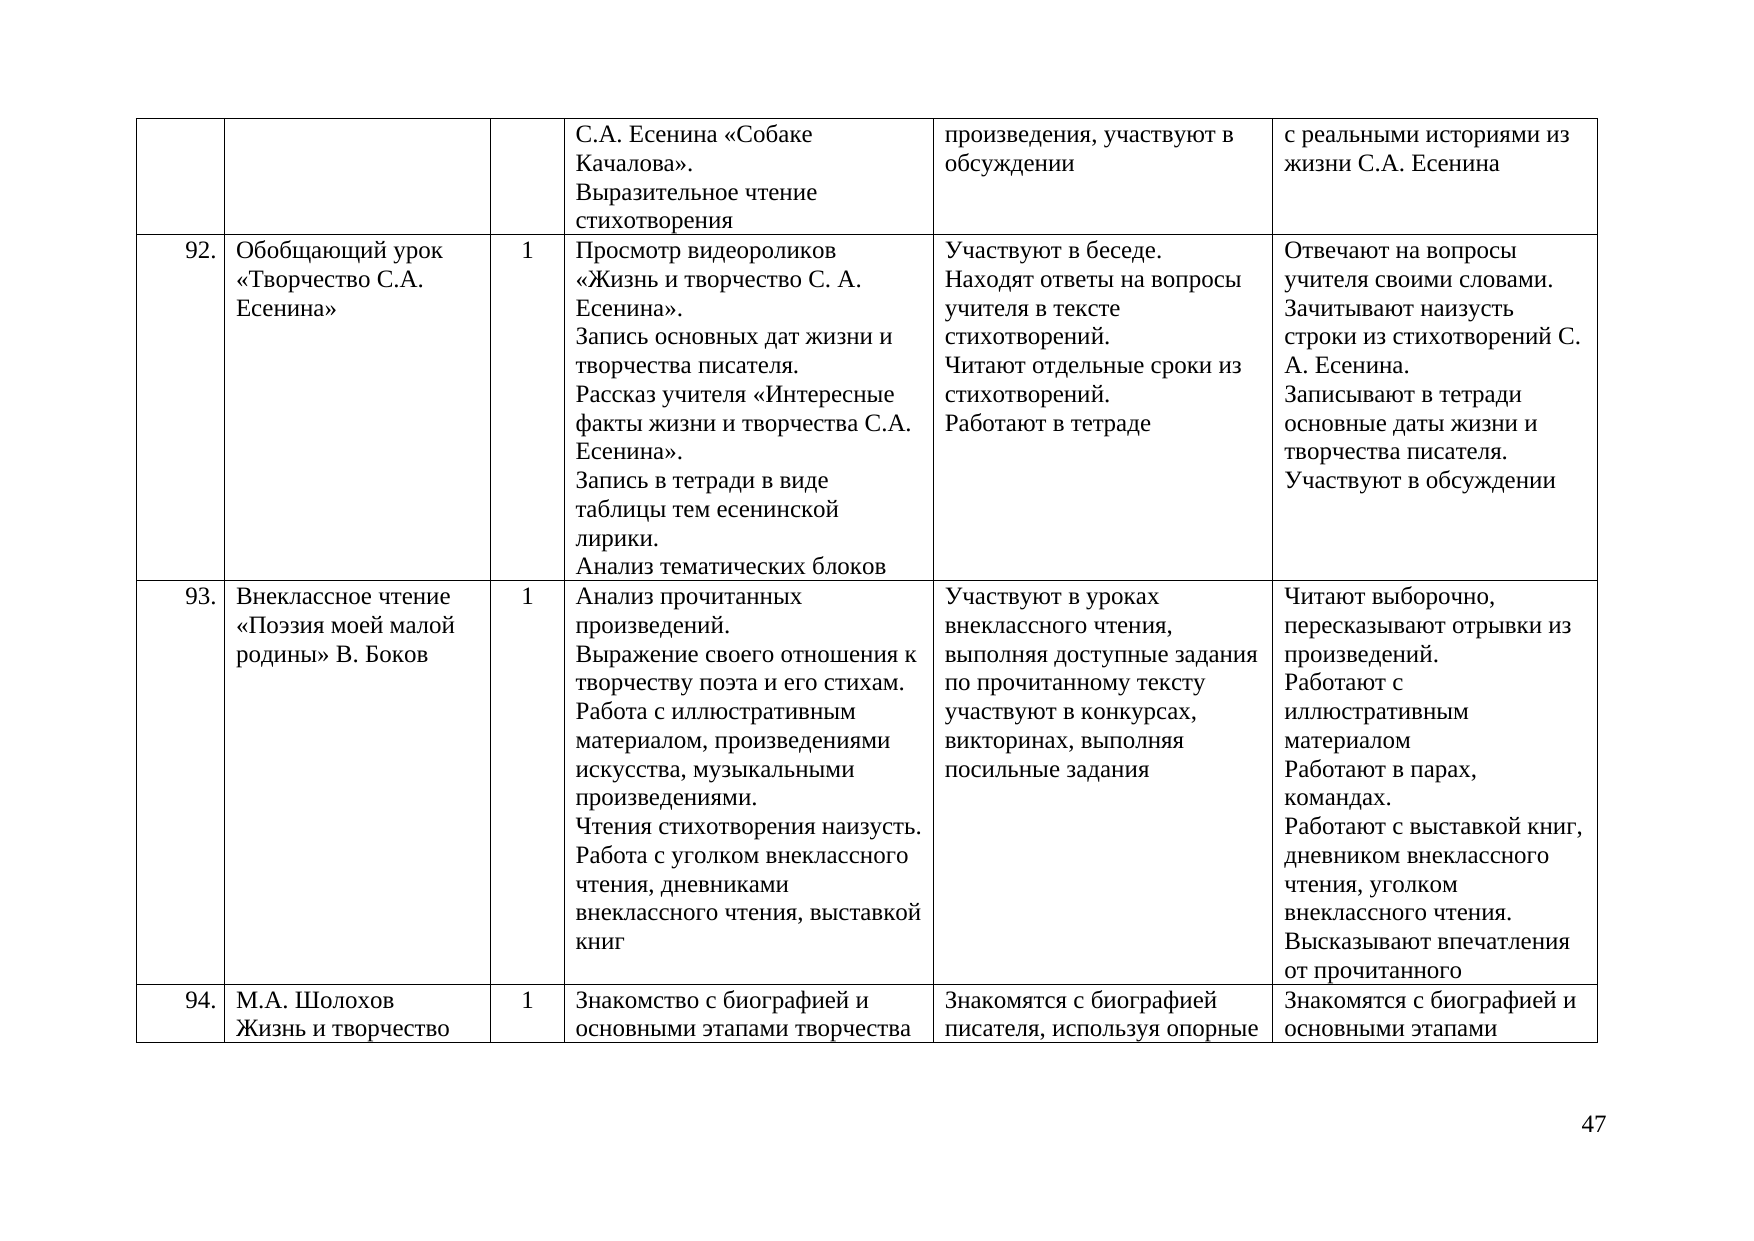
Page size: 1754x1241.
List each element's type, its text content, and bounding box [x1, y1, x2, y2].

table_cell Отвечают на вопросы учителя своими словами. Зачитывают наизусть строки из стихотворений С. А. Есенина. Записывают в тетради основные даты жизни и творчества писателя. Участвуют в обсуждении [1273, 235, 1597, 580]
table_cell 1 [491, 119, 564, 234]
table_cell [137, 581, 224, 984]
table_cell Читают выборочно, пересказывают отрывки из произведений. Работают с иллюстративным материалом Работают в парах, командах. Работают с выставкой книг, дневником внеклассного чтения, уголком внеклассного чтения. Высказывают впечатления от прочитанного [1273, 581, 1597, 984]
table_cell [137, 119, 224, 234]
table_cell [934, 985, 1272, 1042]
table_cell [225, 119, 490, 234]
table_cell Участвуют в уроках внеклассного чтения, выполняя доступные задания по прочитанному тексту участвуют в конкурсах, викторинах, выполняя посильные задания [934, 581, 1272, 984]
table_cell Участвуют в беседе. Находят ответы на вопросы учителя в тексте стихотворений. Читают отдельные сроки из стихотворений. Работают в тетраде [934, 235, 1272, 580]
table_cell [137, 235, 224, 580]
table_cell Внеклассное чтение «Поэзия моей малой родины» В. Боков [225, 581, 490, 984]
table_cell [1273, 119, 1597, 234]
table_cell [225, 985, 490, 1042]
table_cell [1273, 985, 1597, 1042]
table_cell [565, 119, 933, 234]
table_cell [137, 985, 224, 1042]
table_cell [934, 119, 1272, 234]
table_cell Обобщающий урок «Творчество С.А. Есенина» [225, 235, 490, 580]
table_cell Просмотр видеороликов «Жизнь и творчество С. А. Есенина». Запись основных дат жизни и творчества писателя. Рассказ учителя «Интересные факты жизни и творчества С.А. Есенина». Запись в тетради в виде таблицы тем есенинской лирики. Анализ тематических блоков [565, 235, 933, 580]
table_cell 1 [491, 235, 564, 580]
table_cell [565, 985, 933, 1042]
table_cell Анализ прочитанных произведений. Выражение своего отношения к творчеству поэта и его стихам. Работа с иллюстративным материалом, произведениями искусства, музыкальными произведениями. Чтения стихотворения наизусть. Работа с уголком внеклассного чтения, дневниками внеклассного чтения, выставкой книг [565, 581, 933, 984]
table_cell 1 [491, 581, 564, 984]
table_cell 1 [491, 985, 564, 1042]
